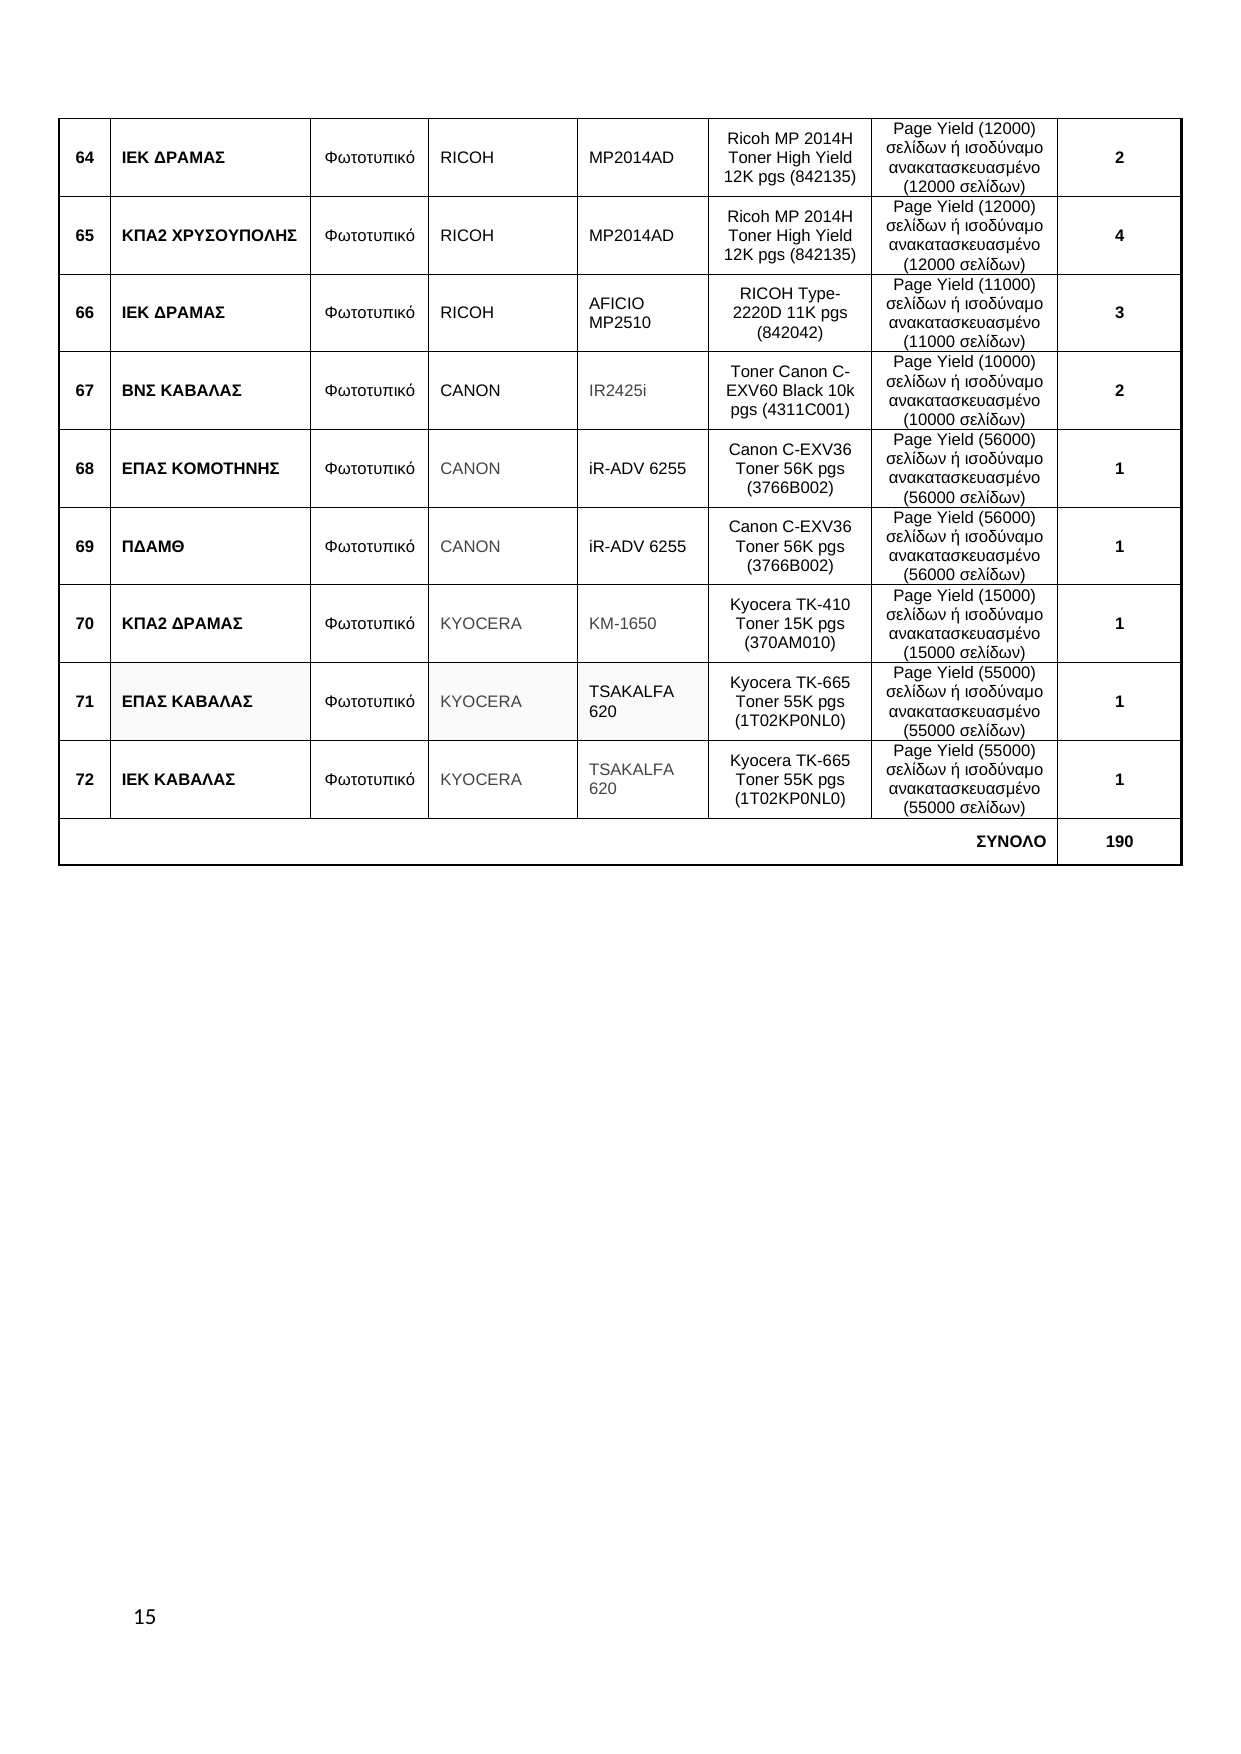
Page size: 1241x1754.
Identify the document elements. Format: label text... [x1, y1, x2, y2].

table_cell Page Yield (11000) σελίδων ή ισοδύναμο ανακατασκευασμένο (11000 σελίδων) [872, 275, 1057, 351]
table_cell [872, 119, 1057, 196]
table_cell RICOH [429, 275, 577, 351]
table_cell 3 [1058, 275, 1180, 351]
table_cell 64 [60, 119, 110, 196]
table_cell 70 [60, 585, 110, 662]
table_cell TSAKALFA 620 [578, 663, 708, 740]
table_cell 1 [1058, 741, 1180, 817]
table_cell 2 [1058, 119, 1180, 196]
table_cell TSAKALFA 620 [578, 741, 708, 817]
table_cell ΙΕΚ ΔΡΑΜΑΣ [111, 275, 310, 351]
table_cell Page Yield (56000) σελίδων ή ισοδύναμο ανακατασκευασμένο (56000 σελίδων) [872, 430, 1057, 507]
table_cell Page Yield (56000) σελίδων ή ισοδύναμο ανακατασκευασμένο (56000 σελίδων) [872, 508, 1057, 584]
table_cell KYOCERA [429, 663, 577, 740]
table_cell CANON [429, 352, 577, 429]
table_cell 2 [1058, 352, 1180, 429]
table_cell 72 [60, 741, 110, 817]
table_cell KYOCERA [429, 585, 577, 662]
table_cell MP2014AD [578, 119, 708, 196]
table_cell KM-1650 [578, 585, 708, 662]
table_cell Φωτοτυπικό [311, 197, 428, 273]
table_cell RICOH [429, 119, 577, 196]
table_cell ΒΝΣ ΚΑΒΑΛΑΣ [111, 352, 310, 429]
table_cell ΠΔΑΜΘ [111, 508, 310, 584]
table_cell Kyocera TK-665 Toner 55K pgs (1T02KP0NL0) [709, 741, 871, 817]
table_cell 66 [60, 275, 110, 351]
table_cell Φωτοτυπικό [311, 508, 428, 584]
table_cell 67 [60, 352, 110, 429]
table_cell Kyocera TK-410 Toner 15K pgs (370AM010) [709, 585, 871, 662]
table_cell Φωτοτυπικό [311, 430, 428, 507]
table_cell IR2425i [578, 352, 708, 429]
table_cell Φωτοτυπικό [311, 275, 428, 351]
table_cell CANON [429, 508, 577, 584]
table_cell Canon C-EXV36 Toner 56K pgs (3766B002) [709, 508, 871, 584]
table_cell AFICIO MP2510 [578, 275, 708, 351]
table_cell Φωτοτυπικό [311, 741, 428, 817]
table_cell Kyocera TK-665 Toner 55K pgs (1T02KP0NL0) [709, 663, 871, 740]
table_cell Page Yield (12000) σελίδων ή ισοδύναμο ανακατασκευασμένο (12000 σελίδων) [872, 197, 1057, 273]
table_cell ΙΕΚ ΔΡΑΜΑΣ [111, 119, 310, 196]
table_cell Canon C-EXV36 Toner 56K pgs (3766B002) [709, 430, 871, 507]
table_cell Φωτοτυπικό [311, 585, 428, 662]
table_cell Φωτοτυπικό [311, 119, 428, 196]
table_cell MP2014AD [578, 197, 708, 273]
table_cell iR-ADV 6255 [578, 430, 708, 507]
table_cell Φωτοτυπικό [311, 663, 428, 740]
table_cell Page Yield (15000) σελίδων ή ισοδύναμο ανακατασκευασμένο (15000 σελίδων) [872, 585, 1057, 662]
table_cell Ricoh MP 2014H Toner High Yield 12Κ pgs (842135) [709, 197, 871, 273]
table_cell iR-ADV 6255 [578, 508, 708, 584]
table_cell ΕΠΑΣ ΚΟΜΟΤΗΝΗΣ [111, 430, 310, 507]
table_cell CANON [429, 430, 577, 507]
table_cell 65 [60, 197, 110, 273]
table_cell ΣΥΝΟΛΟ [60, 819, 1057, 864]
table_cell Page Yield (10000) σελίδων ή ισοδύναμο ανακατασκευασμένο (10000 σελίδων) [872, 352, 1057, 429]
table_cell ΚΠΑ2 ΔΡΑΜΑΣ [111, 585, 310, 662]
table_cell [709, 119, 871, 196]
table_cell 1 [1058, 663, 1180, 740]
table_cell 68 [60, 430, 110, 507]
table_cell RICOH [429, 197, 577, 273]
table_cell ΕΠΑΣ ΚΑΒΑΛΑΣ [111, 663, 310, 740]
table_cell 71 [60, 663, 110, 740]
table_cell 190 [1058, 819, 1180, 864]
table_cell 1 [1058, 430, 1180, 507]
table_cell 1 [1058, 585, 1180, 662]
table_cell 4 [1058, 197, 1180, 273]
table_cell 1 [1058, 508, 1180, 584]
table_cell Φωτοτυπικό [311, 352, 428, 429]
table_cell ΚΠΑ2 ΧΡΥΣΟΥΠΟΛΗΣ [111, 197, 310, 273]
table_cell ΙΕΚ ΚΑΒΑΛΑΣ [111, 741, 310, 817]
table_cell Page Yield (55000) σελίδων ή ισοδύναμο ανακατασκευασμένο (55000 σελίδων) [872, 741, 1057, 817]
table_cell KYOCERA [429, 741, 577, 817]
table_cell 69 [60, 508, 110, 584]
table_cell Page Yield (55000) σελίδων ή ισοδύναμο ανακατασκευασμένο (55000 σελίδων) [872, 663, 1057, 740]
table_cell RICOH Type-2220D 11K pgs (842042) [709, 275, 871, 351]
table_cell Toner Canon C-EXV60 Black 10k pgs (4311C001) [709, 352, 871, 429]
